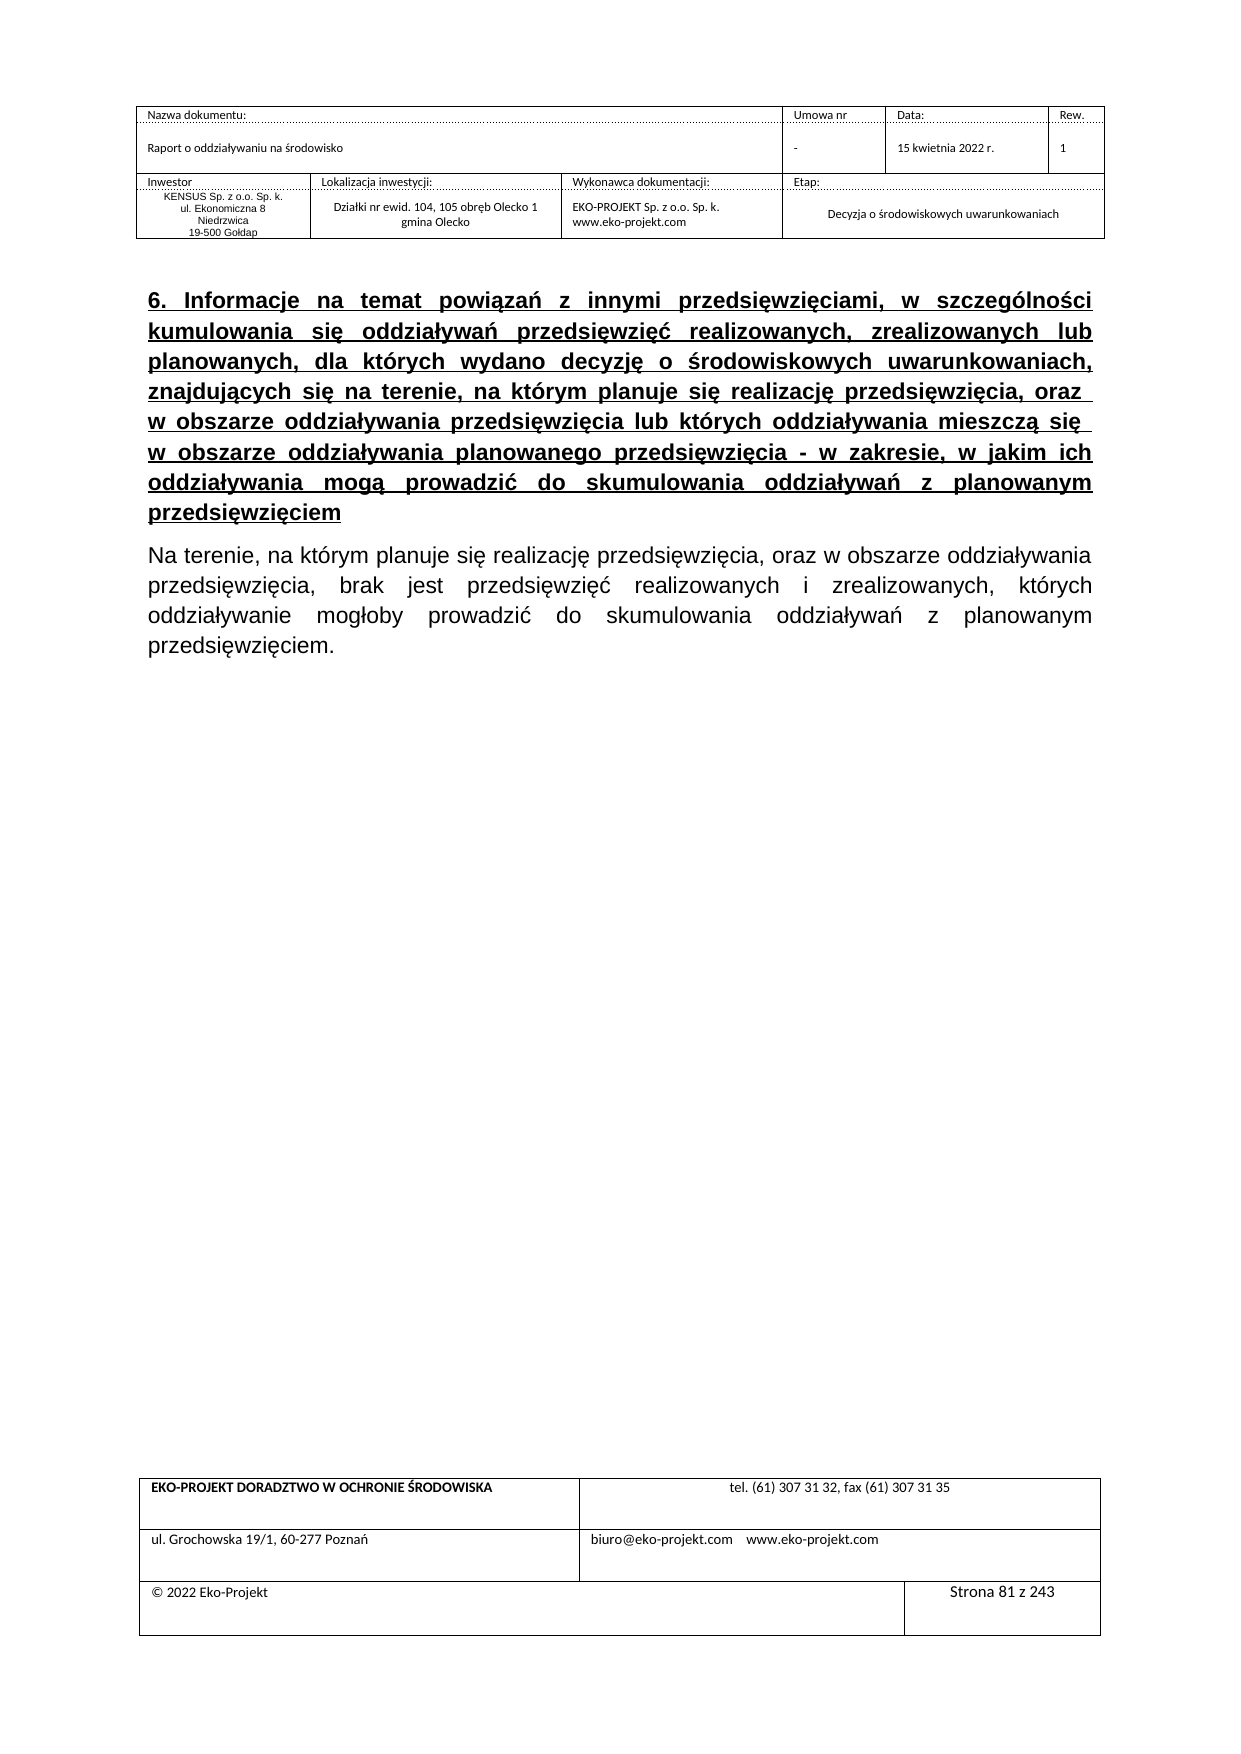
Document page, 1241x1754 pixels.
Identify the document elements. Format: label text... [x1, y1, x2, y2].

text Na terenie, na którym planuje się realizację przedsięwzięcia, oraz w obszarze oddziaływania przedsięwzięcia, brak jest przedsięwzięć realizowanych i zrealizowanych, których oddziaływanie mogłoby prowadzić do skumulowania oddziaływań z planowanym przedsięwzięciem. [148, 542, 1093, 658]
subtitle 6. Informacje na temat powiązań z innymi przedsięwzięciami, w szczególności kumulowania się oddziaływań przedsięwzięć realizowanych, zrealizowanych lub planowanych, dla których wydano decyzję o środowiskowych uwarunkowaniach, znajdujących się na terenie, na którym planuje się realizację przedsięwzięcia, oraz w obszarze oddziaływania przedsięwzięcia lub których oddziaływania mieszczą się w obszarze oddziaływania planowanego przedsięwzięcia - w zakresie, w jakim ich oddziaływania mogą prowadzić do skumulowania oddziaływań z planowanym przedsięwzięciem [148, 402, 1093, 461]
